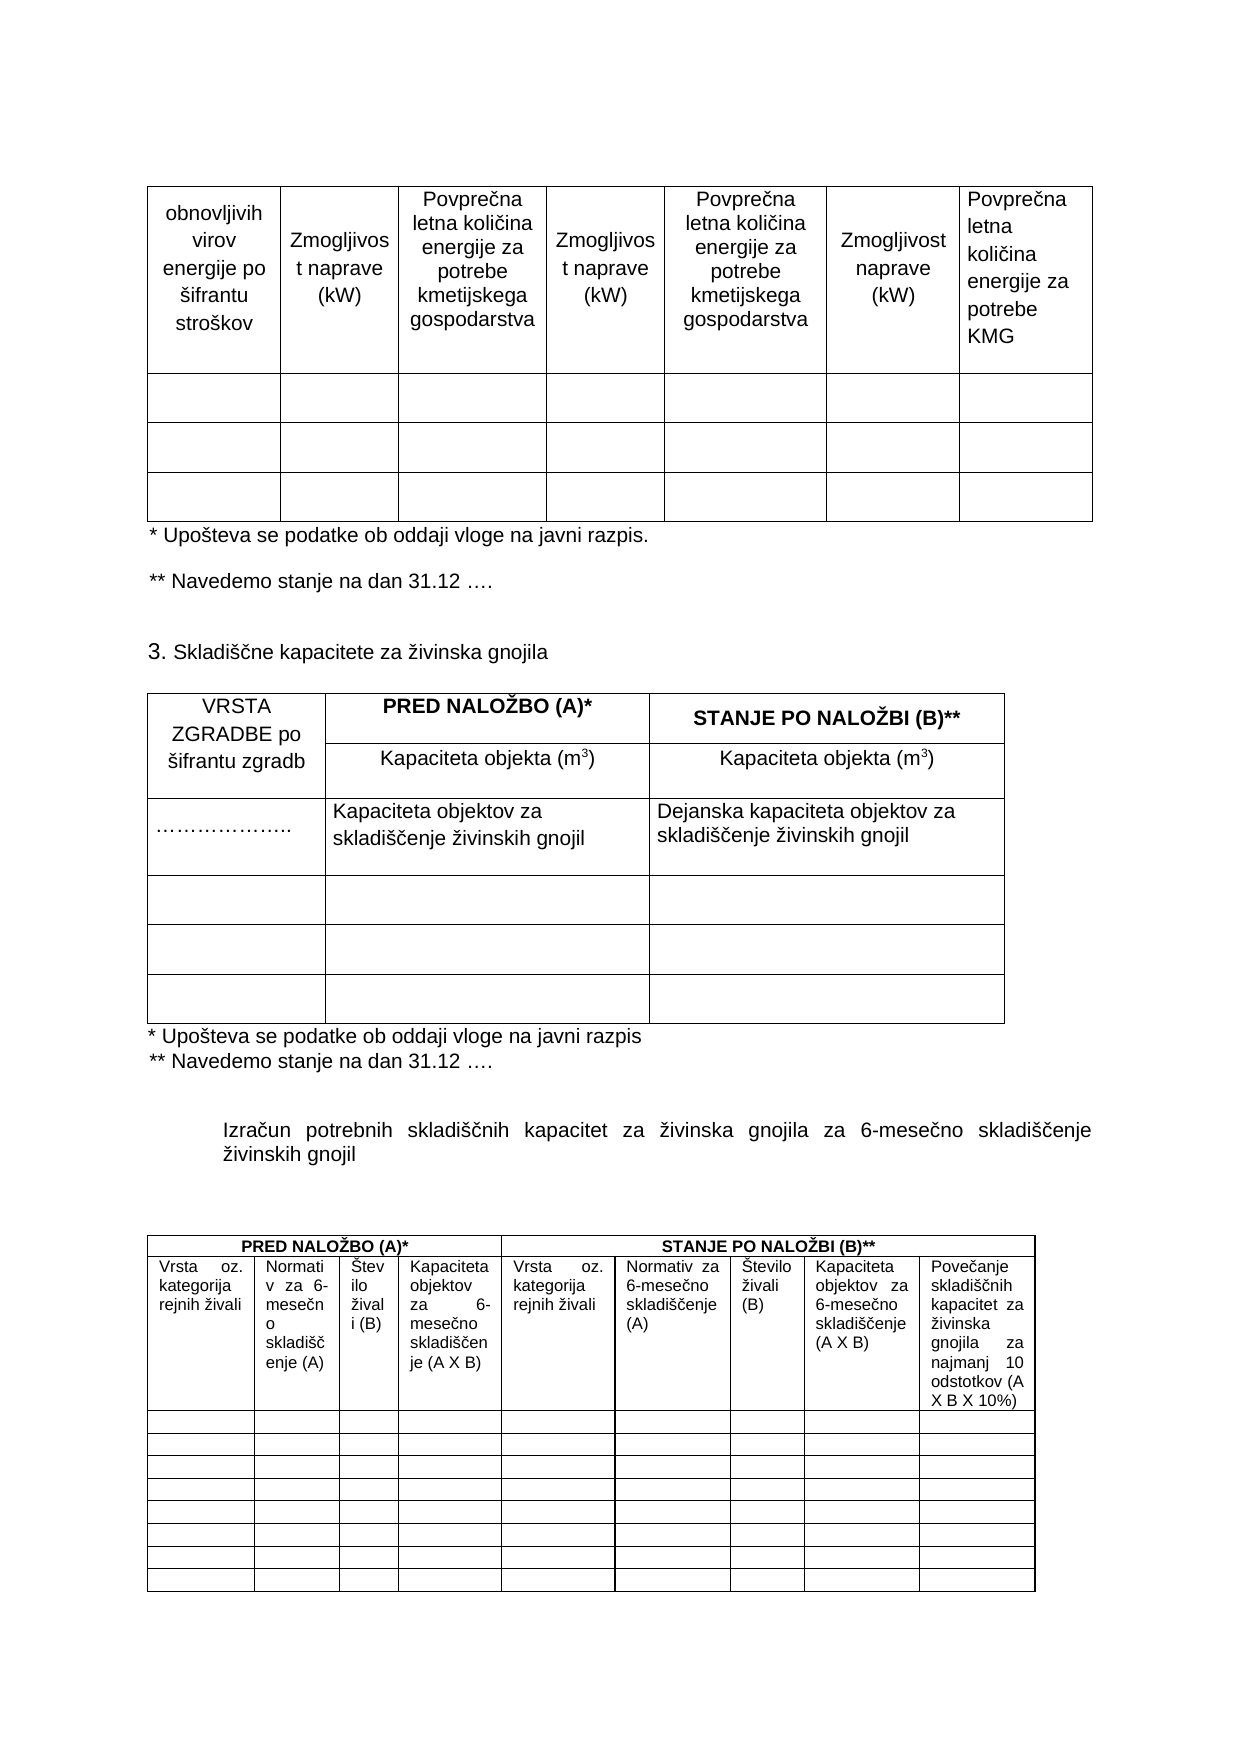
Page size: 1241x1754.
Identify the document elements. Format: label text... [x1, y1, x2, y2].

table_cell Zmogljivost naprave (kW) [281, 187, 398, 373]
table_cell Kapaciteta objektov za skladiščenje živinskih gnojil [326, 799, 649, 875]
table_cell [805, 1479, 919, 1500]
table_cell [502, 1456, 614, 1478]
table_cell [340, 1479, 398, 1500]
table_cell [920, 1479, 1034, 1500]
table_cell [960, 374, 1092, 422]
table_cell [255, 1456, 339, 1478]
table_cell [255, 1501, 339, 1523]
table_cell [827, 473, 959, 521]
table_cell [399, 1547, 501, 1568]
table_cell [920, 1524, 1034, 1546]
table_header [148, 187, 280, 373]
table_cell [399, 1479, 501, 1500]
table_cell [805, 1456, 919, 1478]
table_cell [731, 1479, 804, 1500]
table_cell Povprečna letna količina energije za potrebe kmetijskega gospodarstva [399, 187, 546, 373]
table_cell [616, 1524, 730, 1546]
table_header STANJE PO NALOŽBI (B)** [650, 694, 1004, 743]
table_cell [665, 423, 826, 472]
table_cell [827, 374, 959, 422]
table_cell [650, 876, 1004, 924]
table_cell [920, 1569, 1034, 1591]
table_cell [502, 1479, 614, 1500]
table_cell [616, 1479, 730, 1500]
table_cell [399, 1411, 501, 1433]
table_cell [665, 473, 826, 521]
table_cell [255, 1479, 339, 1500]
table_cell Kapaciteta objekta (m3) [326, 744, 649, 798]
table_cell [920, 1411, 1034, 1433]
table_cell [399, 1524, 501, 1546]
table_cell Kapaciteta objekta (m3) [650, 744, 1004, 798]
table_cell [805, 1434, 919, 1455]
table_cell ……………….. [148, 799, 325, 875]
table_cell [399, 423, 546, 472]
table_cell [665, 374, 826, 422]
list Izračun potrebnih skladiščnih kapacitet za živinska gnojila za 6-mesečno skladiščenje živinskih gnojil [223, 1118, 1093, 1166]
table_cell [731, 1456, 804, 1478]
table_cell [616, 1411, 730, 1433]
table_cell [502, 1524, 614, 1546]
table_cell [326, 876, 649, 924]
table_cell Kapaciteta objektov za 6-mesečno skladiščenje (A X B) [399, 1257, 501, 1410]
table_cell [255, 1569, 339, 1591]
table_cell [616, 1501, 730, 1523]
table_cell [340, 1434, 398, 1455]
table_cell [650, 975, 1004, 1023]
table_cell [650, 925, 1004, 973]
table_cell [616, 1434, 730, 1455]
table_cell [731, 1434, 804, 1455]
table_cell Vrsta oz. kategorija rejnih živali [502, 1257, 614, 1410]
text ** Navedemo stanje na dan 31.12 …. [149, 568, 1093, 593]
table_cell [340, 1501, 398, 1523]
table_cell [255, 1434, 339, 1455]
table_cell Zmogljivost naprave (kW) [547, 187, 664, 373]
table_cell [920, 1501, 1034, 1523]
table_cell [399, 1456, 501, 1478]
table_cell Povprečna letna količina energije za potrebe kmetijskega gospodarstva [665, 187, 826, 373]
table_cell Število živali (B) [340, 1257, 398, 1410]
table_cell Zmogljivost naprave (kW) [827, 187, 959, 373]
table_cell [399, 1569, 501, 1591]
text 3. Skladiščne kapacitete za živinska gnojila [148, 638, 1093, 664]
table_cell [547, 374, 664, 422]
table_cell [326, 925, 649, 973]
table_cell [281, 374, 398, 422]
table_cell [805, 1524, 919, 1546]
table_cell Normativ za 6-mesečno skladiščenje (A) [616, 1257, 730, 1410]
table_cell [731, 1501, 804, 1523]
text ** Navedemo stanje na dan 31.12 …. [149, 1048, 1093, 1073]
table_cell [340, 1569, 398, 1591]
table_cell [399, 1501, 501, 1523]
table_cell [731, 1524, 804, 1546]
table_cell [960, 473, 1092, 521]
table_cell [340, 1411, 398, 1433]
table_cell Število živali (B) [731, 1257, 804, 1410]
table_cell Normativ za 6-mesečno skladiščenje (A) [255, 1257, 339, 1410]
table_cell [502, 1501, 614, 1523]
table_cell [148, 1569, 254, 1591]
table_cell [805, 1411, 919, 1433]
table_cell [502, 1434, 614, 1455]
table_cell [148, 1524, 254, 1546]
table_cell [616, 1569, 730, 1591]
table_cell [399, 1434, 501, 1455]
table_cell [920, 1456, 1034, 1478]
table_cell [960, 423, 1092, 472]
table_cell [255, 1524, 339, 1546]
table_cell [148, 374, 280, 422]
table_cell [148, 975, 325, 1023]
table_cell [148, 925, 325, 973]
table_cell [502, 1547, 614, 1568]
table_cell [731, 1569, 804, 1591]
table_cell [281, 423, 398, 472]
table_cell [805, 1569, 919, 1591]
table_header STANJE PO NALOŽBI (B)** [502, 1236, 1034, 1256]
table_cell Dejanska kapaciteta objektov za skladiščenje živinskih gnojil [650, 799, 1004, 875]
table_cell [805, 1547, 919, 1568]
table_cell [281, 473, 398, 521]
table_cell [616, 1456, 730, 1478]
table_cell [255, 1411, 339, 1433]
table_cell [399, 473, 546, 521]
table_cell [502, 1411, 614, 1433]
table_cell [805, 1501, 919, 1523]
table_cell [148, 473, 280, 521]
table_cell [502, 1569, 614, 1591]
table_cell [148, 876, 325, 924]
table_cell [326, 975, 649, 1023]
table_cell [340, 1524, 398, 1546]
table_cell [340, 1547, 398, 1568]
table_cell [148, 1456, 254, 1478]
table_cell [731, 1411, 804, 1433]
table_cell [148, 1479, 254, 1500]
table_cell [547, 423, 664, 472]
table_cell Povprečna letna količina energije za potrebe KMG [960, 187, 1092, 373]
table_cell [399, 374, 546, 422]
table_cell [616, 1547, 730, 1568]
table_cell [255, 1547, 339, 1568]
table_cell [148, 1434, 254, 1455]
text * Upošteva se podatke ob oddaji vloge na javni razpis. [149, 522, 1093, 547]
table_cell Kapaciteta objektov za 6-mesečno skladiščenje (A X B) [805, 1257, 919, 1410]
table_cell Povečanje skladiščnih kapacitet za živinska gnojila za najmanj 10 odstotkov (A X B X 10%) [920, 1257, 1034, 1410]
table_cell [340, 1456, 398, 1478]
table_cell [920, 1434, 1034, 1455]
table_header VRSTA ZGRADBE po šifrantu zgradb [148, 694, 325, 798]
list * Upošteva se podatke ob oddaji vloge na javni razpis [148, 1024, 1093, 1048]
table_cell [148, 423, 280, 472]
table_cell [148, 1547, 254, 1568]
table_header PRED NALOŽBO (A)* [148, 1236, 501, 1256]
table_cell Vrsta oz. kategorija rejnih živali [148, 1257, 254, 1410]
table_cell [731, 1547, 804, 1568]
table_cell [148, 1411, 254, 1433]
table_cell [920, 1547, 1034, 1568]
table_cell [547, 473, 664, 521]
table_header PRED NALOŽBO (A)* [326, 694, 649, 743]
table_cell [827, 423, 959, 472]
table_cell [148, 1501, 254, 1523]
